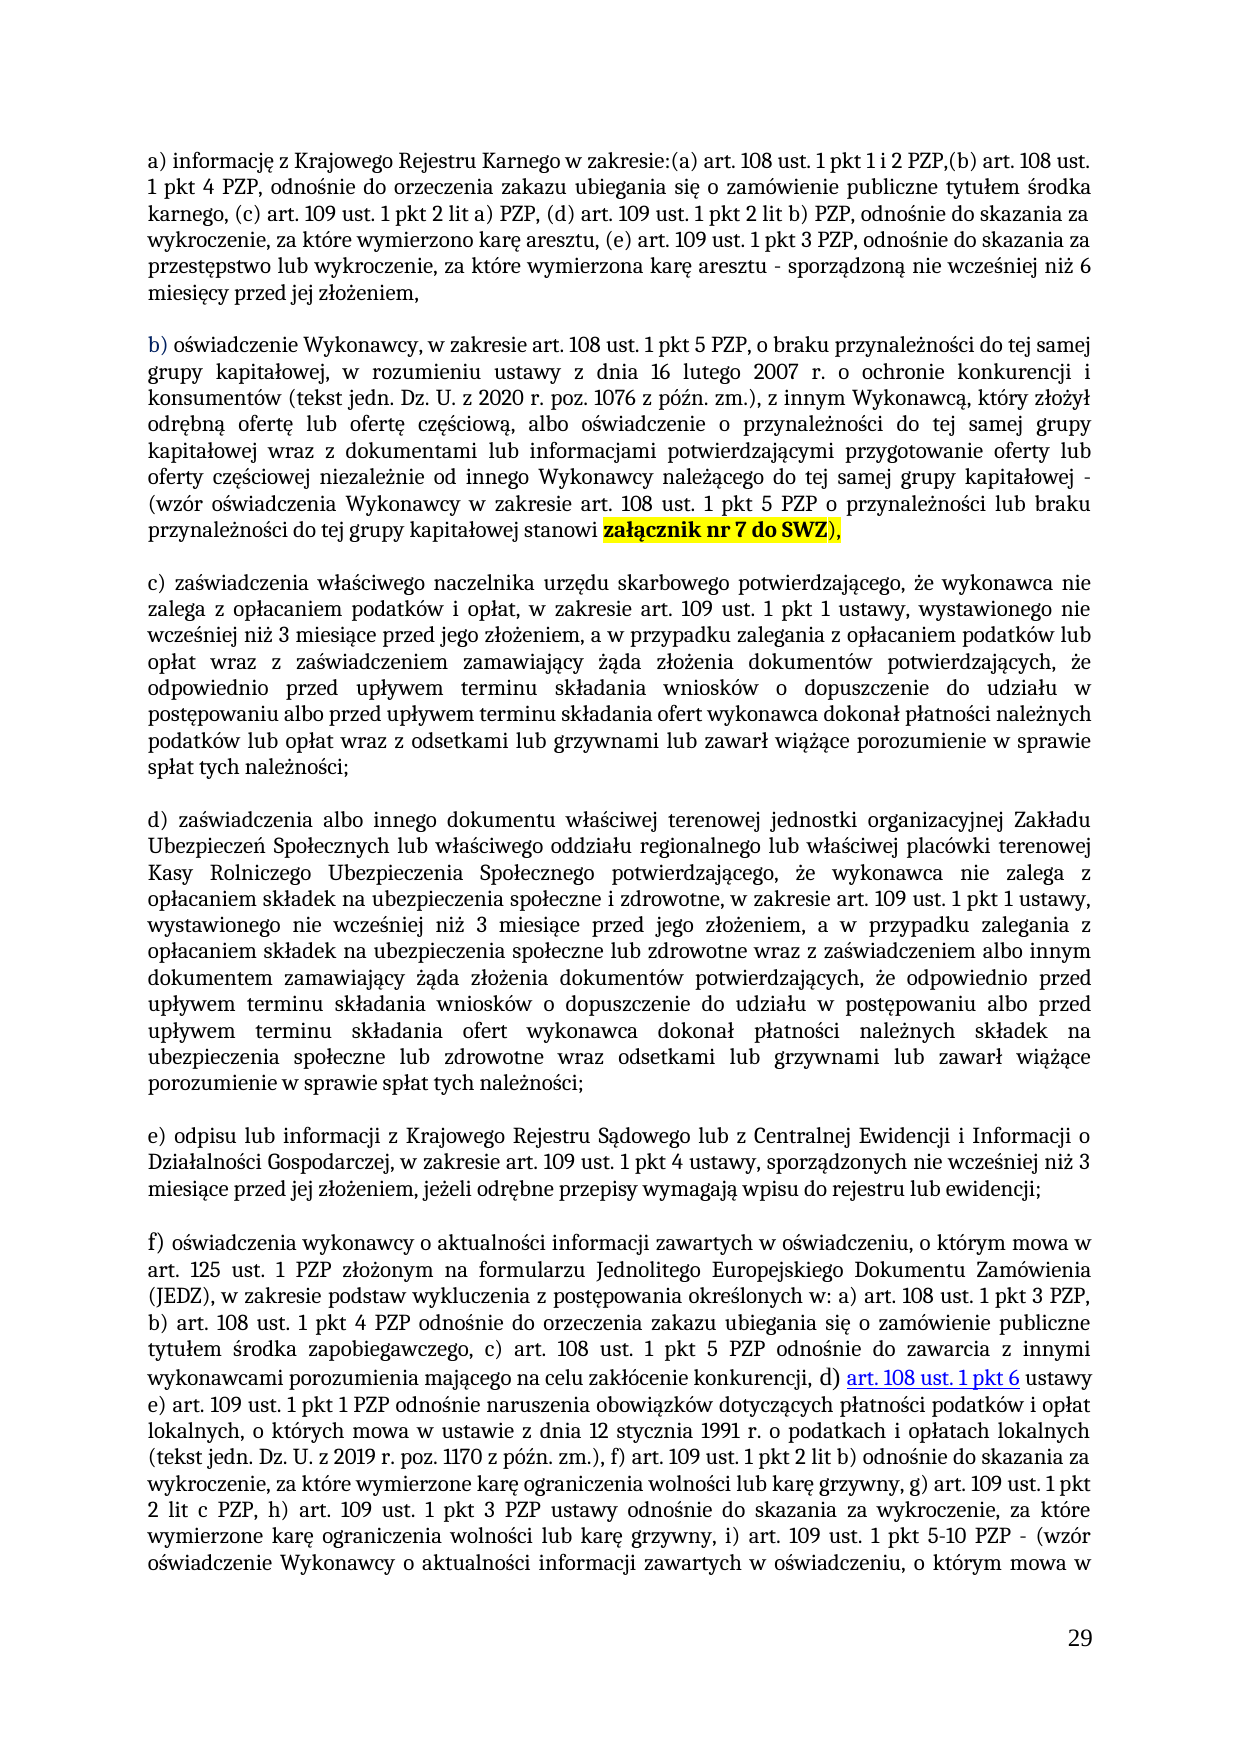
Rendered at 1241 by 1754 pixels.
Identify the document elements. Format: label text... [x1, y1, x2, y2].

list e) odpisu lub informacji z Krajowego Rejestru Sądowego lub z Centralnej Ewidencji i Informacji o Działalności Gospodarczej, w zakresie art. 109 ust. 1 pkt 4 ustawy, sporządzonych nie wcześniej niż 3 miesiące przed jej złożeniem, jeżeli odrębne przepisy wymagają wpisu do rejestru lub ewidencji; [148, 1123, 1092, 1202]
list c) zaświadczenia właściwego naczelnika urzędu skarbowego potwierdzającego, że wykonawca nie zalega z opłacaniem podatków i opłat, w zakresie art. 109 ust. 1 pkt 1 ustawy, wystawionego nie wcześniej niż 3 miesiące przed jego złożeniem, a w przypadku zalegania z opłacaniem podatków lub opłat wraz z zaświadczeniem zamawiający żąda złożenia dokumentów potwierdzających, że odpowiednio przed upływem terminu składania wniosków o dopuszczenie do udziału w postępowaniu albo przed upływem terminu składania ofert wykonawca dokonał płatności należnych podatków lub opłat wraz z odsetkami lub grzywnami lub zawarł wiążące porozumienie w sprawie spłat tych należności; [148, 569, 1092, 780]
list d) zaświadczenia albo innego dokumentu właściwej terenowej jednostki organizacyjnej Zakładu Ubezpieczeń Społecznych lub właściwego oddziału regionalnego lub właściwej placówki terenowej Kasy Rolniczego Ubezpieczenia Społecznego potwierdzającego, że wykonawca nie zalega z opłacaniem składek na ubezpieczenia społeczne i zdrowotne, w zakresie art. 109 ust. 1 pkt 1 ustawy, wystawionego nie wcześniej niż 3 miesiące przed jego złożeniem, a w przypadku zalegania z opłacaniem składek na ubezpieczenia społeczne lub zdrowotne wraz z zaświadczeniem albo innym dokumentem zamawiający żąda złożenia dokumentów potwierdzających, że odpowiednio przed upływem terminu składania wniosków o dopuszczenie do udziału w postępowaniu albo przed upływem terminu składania ofert wykonawca dokonał płatności należnych składek na ubezpieczenia społeczne lub zdrowotne wraz odsetkami lub grzywnami lub zawarł wiążące porozumienie w sprawie spłat tych należności; [148, 807, 1092, 1096]
list a) informację z Krajowego Rejestru Karnego w zakresie:(a) art. 108 ust. 1 pkt 1 i 2 PZP,(b) art. 108 ust. 1 pkt 4 PZP, odnośnie do orzeczenia zakazu ubiegania się o zamówienie publiczne tytułem środka karnego, (c) art. 109 ust. 1 pkt 2 lit a) PZP, (d) art. 109 ust. 1 pkt 2 lit b) PZP, odnośnie do skazania za wykroczenie, za które wymierzono karę aresztu, (e) art. 109 ust. 1 pkt 3 PZP, odnośnie do skazania za przestępstwo lub wykroczenie, za które wymierzona karę aresztu - sporządzoną nie wcześniej niż 6 miesięcy przed jej złożeniem, [148, 148, 1092, 306]
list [148, 1228, 1092, 1576]
list b) oświadczenie Wykonawcy, w zakresie art. 108 ust. 1 pkt 5 PZP, o braku przynależności do tej samej grupy kapitałowej, w rozumieniu ustawy z dnia 16 lutego 2007 r. o ochronie konkurencji i konsumentów (tekst jedn. Dz. U. z 2020 r. poz. 1076 z późn. zm.), z innym Wykonawcą, który złożył odrębną ofertę lub ofertę częściową, albo oświadczenie o przynależności do tej samej grupy kapitałowej wraz z dokumentami lub informacjami potwierdzającymi przygotowanie oferty lub oferty częściowej niezależnie od innego Wykonawcy należącego do tej samej grupy kapitałowej - (wzór oświadczenia Wykonawcy w zakresie art. 108 ust. 1 pkt 5 PZP o przynależności lub braku przynależności do tej grupy kapitałowej stanowi załącznik nr 7 do SWZ), [148, 332, 1092, 543]
